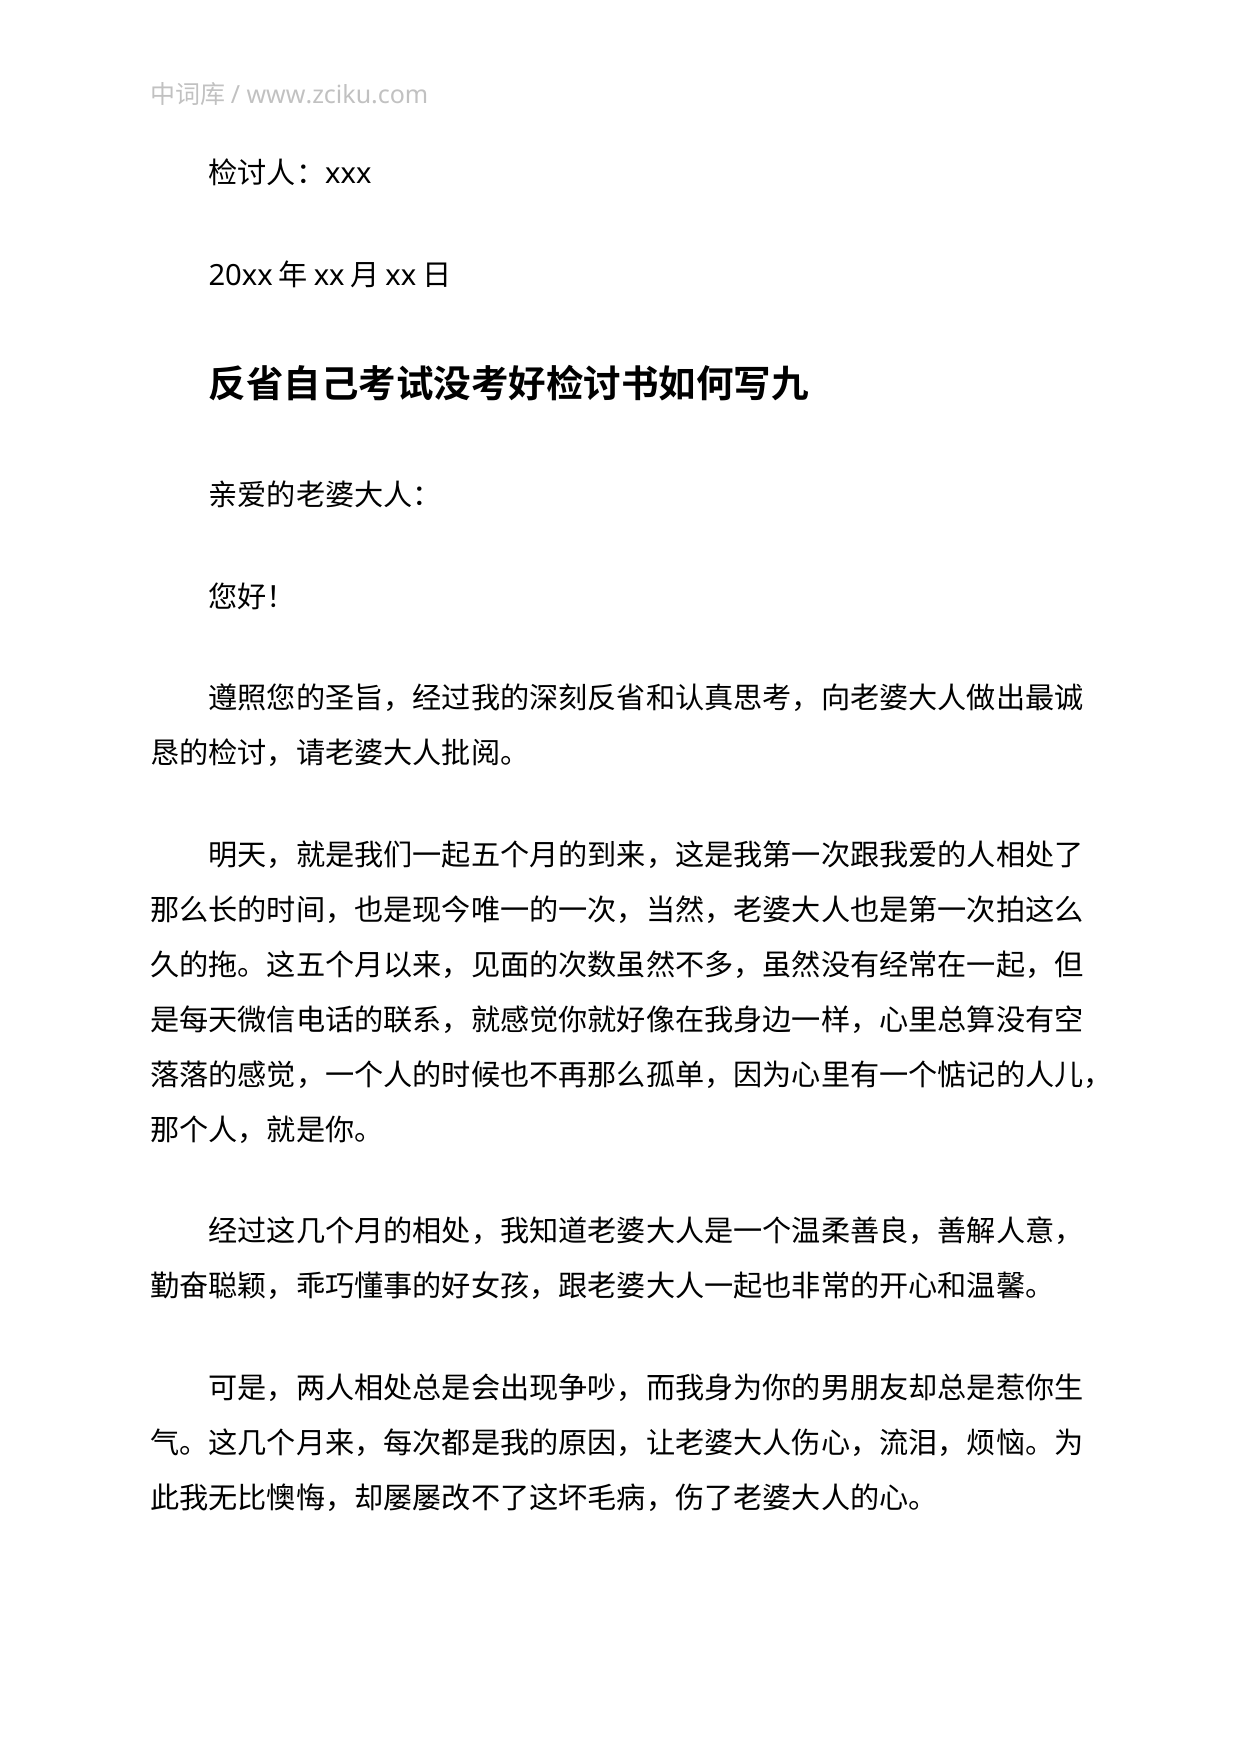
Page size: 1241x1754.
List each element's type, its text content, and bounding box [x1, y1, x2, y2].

text 遵照您的圣旨，经过我的深刻反省和认真思考，向老婆大人做出最诚恳的检讨，请老婆大人批阅。 [150, 675, 1090, 772]
text 检讨人：xxx [150, 150, 1090, 192]
text 反省自己考试没考好检讨书如何写九 [150, 354, 1090, 408]
text 明天，就是我们一起五个月的到来，这是我第一次跟我爱的人相处了那么长的时间，也是现今唯一的一次，当然，老婆大人也是第一次拍这么久的拖。这五个月以来，见面的次数虽然不多，虽然没有经常在一起，但是每天微信电话的联系，就感觉你就好像在我身边一样，心里总算没有空落落的感觉，一个人的时候也不再那么孤单，因为心里有一个惦记的人儿，那个人，就是你。 [150, 832, 1090, 1148]
text 可是，两人相处总是会出现争吵，而我身为你的男朋友却总是惹你生气。这几个月来，每次都是我的原因，让老婆大人伤心，流泪，烦恼。为此我无比懊悔，却屡屡改不了这坏毛病，伤了老婆大人的心。 [150, 1364, 1090, 1517]
text 您好！ [150, 573, 1090, 615]
text 20xx年xx月xx日 [150, 252, 1090, 294]
text 经过这几个月的相处，我知道老婆大人是一个温柔善良，善解人意，勤奋聪颖，乖巧懂事的好女孩，跟老婆大人一起也非常的开心和温馨。 [150, 1208, 1090, 1305]
text 亲爱的老婆大人： [150, 471, 1090, 514]
